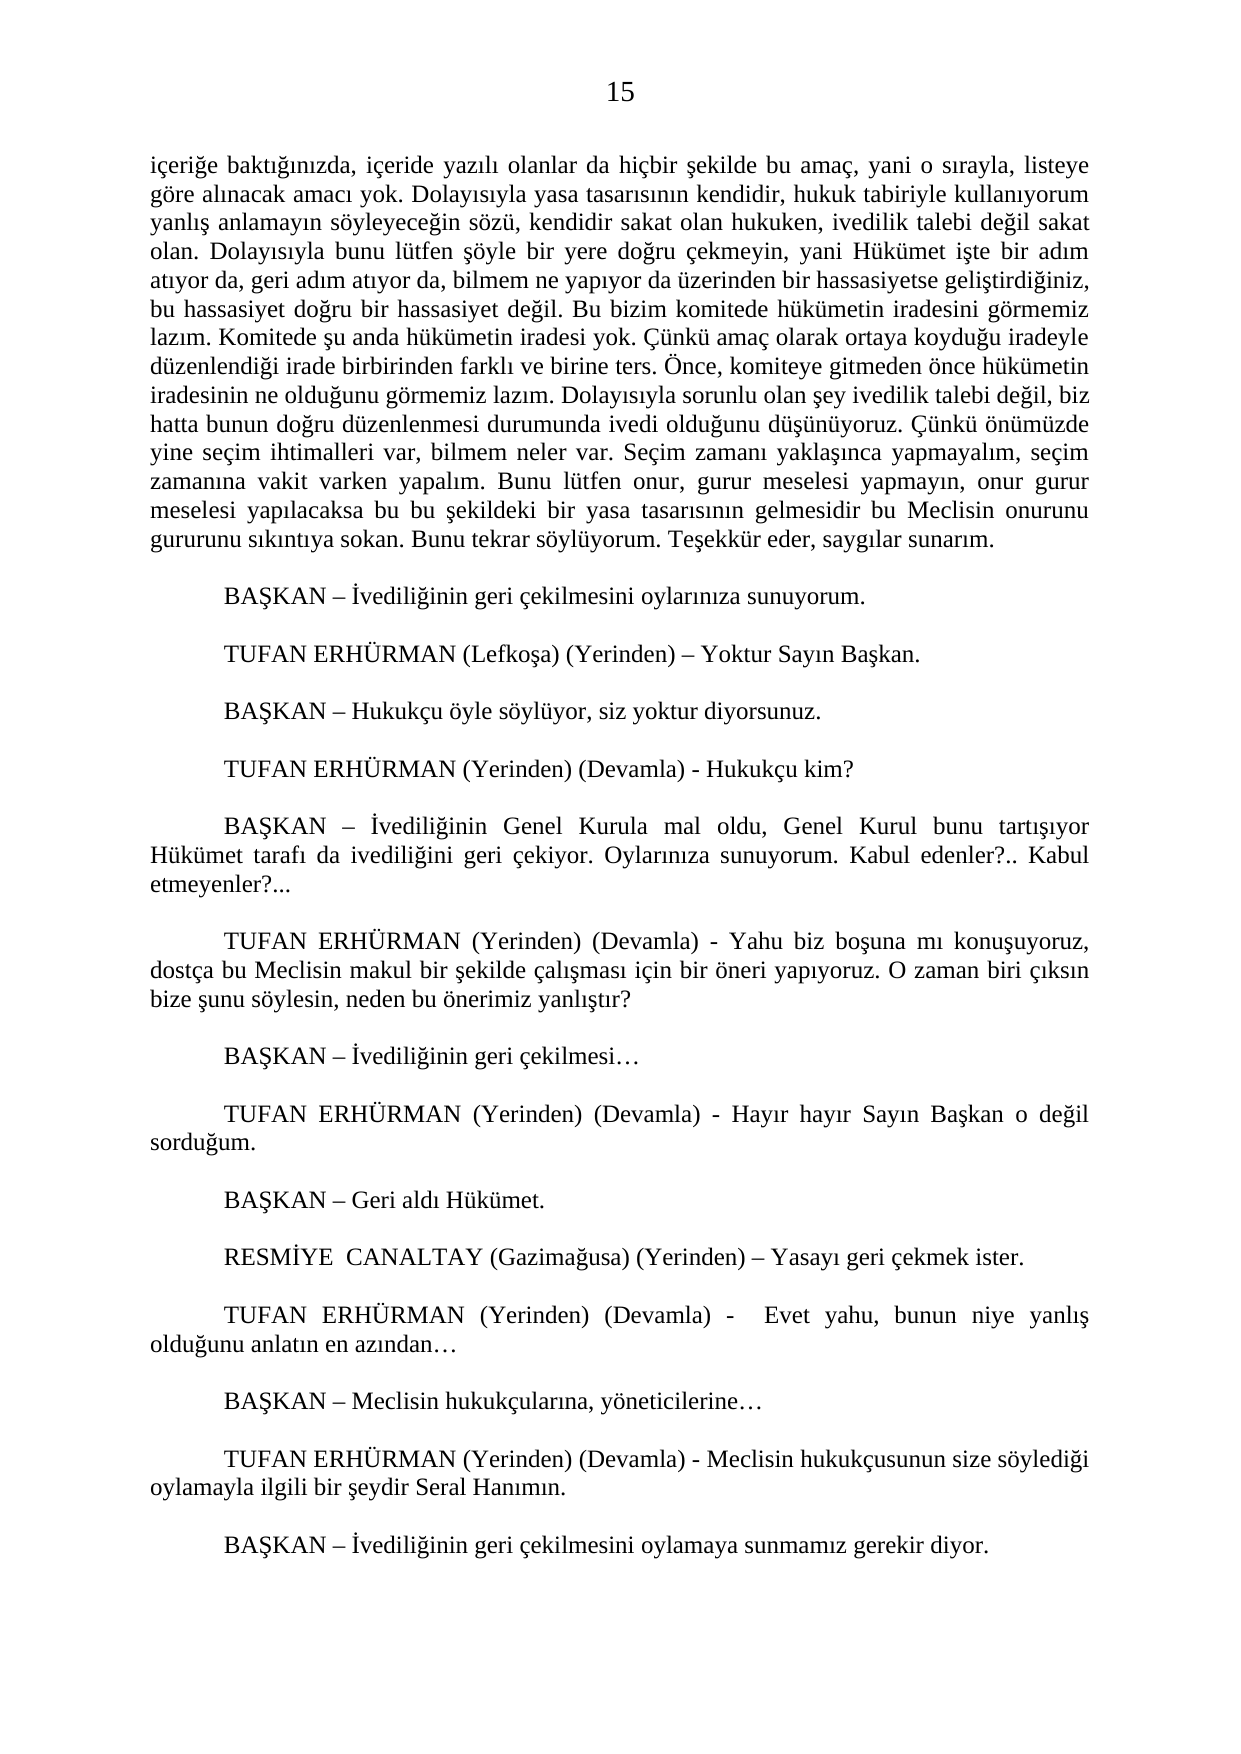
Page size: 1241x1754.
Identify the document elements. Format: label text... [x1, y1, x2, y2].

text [150, 150, 1090, 552]
text BAŞKAN – İvediliğinin geri çekilmesi… [150, 1041, 1090, 1070]
text TUFAN ERHÜRMAN (Yerinden) (Devamla) - Hayır hayır Sayın Başkan o değil sorduğum. [150, 1099, 1090, 1156]
text BAŞKAN – Hukukçu öyle söylüyor, siz yoktur diyorsunuz. [150, 696, 1090, 725]
text TUFAN ERHÜRMAN (Yerinden) (Devamla) - Hukukçu kim? [150, 754, 1090, 782]
text TUFAN ERHÜRMAN (Yerinden) (Devamla) - Yahu biz boşuna mı konuşuyoruz, dostça bu Meclisin makul bir şekilde çalışması için bir öneri yapıyoruz. O zaman biri çıksın bize şunu söylesin, neden bu önerimiz yanlıştır? [150, 926, 1090, 1012]
text TUFAN ERHÜRMAN (Yerinden) (Devamla) - Meclisin hukukçusunun size söylediği oylamayla ilgili bir şeydir Seral Hanımın. [150, 1444, 1090, 1501]
text TUFAN ERHÜRMAN (Yerinden) (Devamla) - Evet yahu, bunun niye yanlış olduğunu anlatın en azından… [150, 1300, 1090, 1357]
text RESMİYE CANALTAY (Gazimağusa) (Yerinden) – Yasayı geri çekmek ister. [150, 1242, 1090, 1271]
text BAŞKAN – İvediliğinin Genel Kurula mal oldu, Genel Kurul bunu tartışıyor Hükümet tarafı da ivediliğini geri çekiyor. Oylarınıza sunuyorum. Kabul edenler?.. Kabul etmeyenler?... [150, 811, 1090, 897]
text BAŞKAN – Meclisin hukukçularına, yöneticilerine… [150, 1386, 1090, 1415]
text BAŞKAN – Geri aldı Hükümet. [150, 1185, 1090, 1214]
text BAŞKAN – İvediliğinin geri çekilmesini oylarınıza sunuyorum. [150, 581, 1090, 610]
text BAŞKAN – İvediliğinin geri çekilmesini oylamaya sunmamız gerekir diyor. [150, 1530, 1090, 1559]
text TUFAN ERHÜRMAN (Lefkoşa) (Yerinden) – Yoktur Sayın Başkan. [150, 639, 1090, 667]
